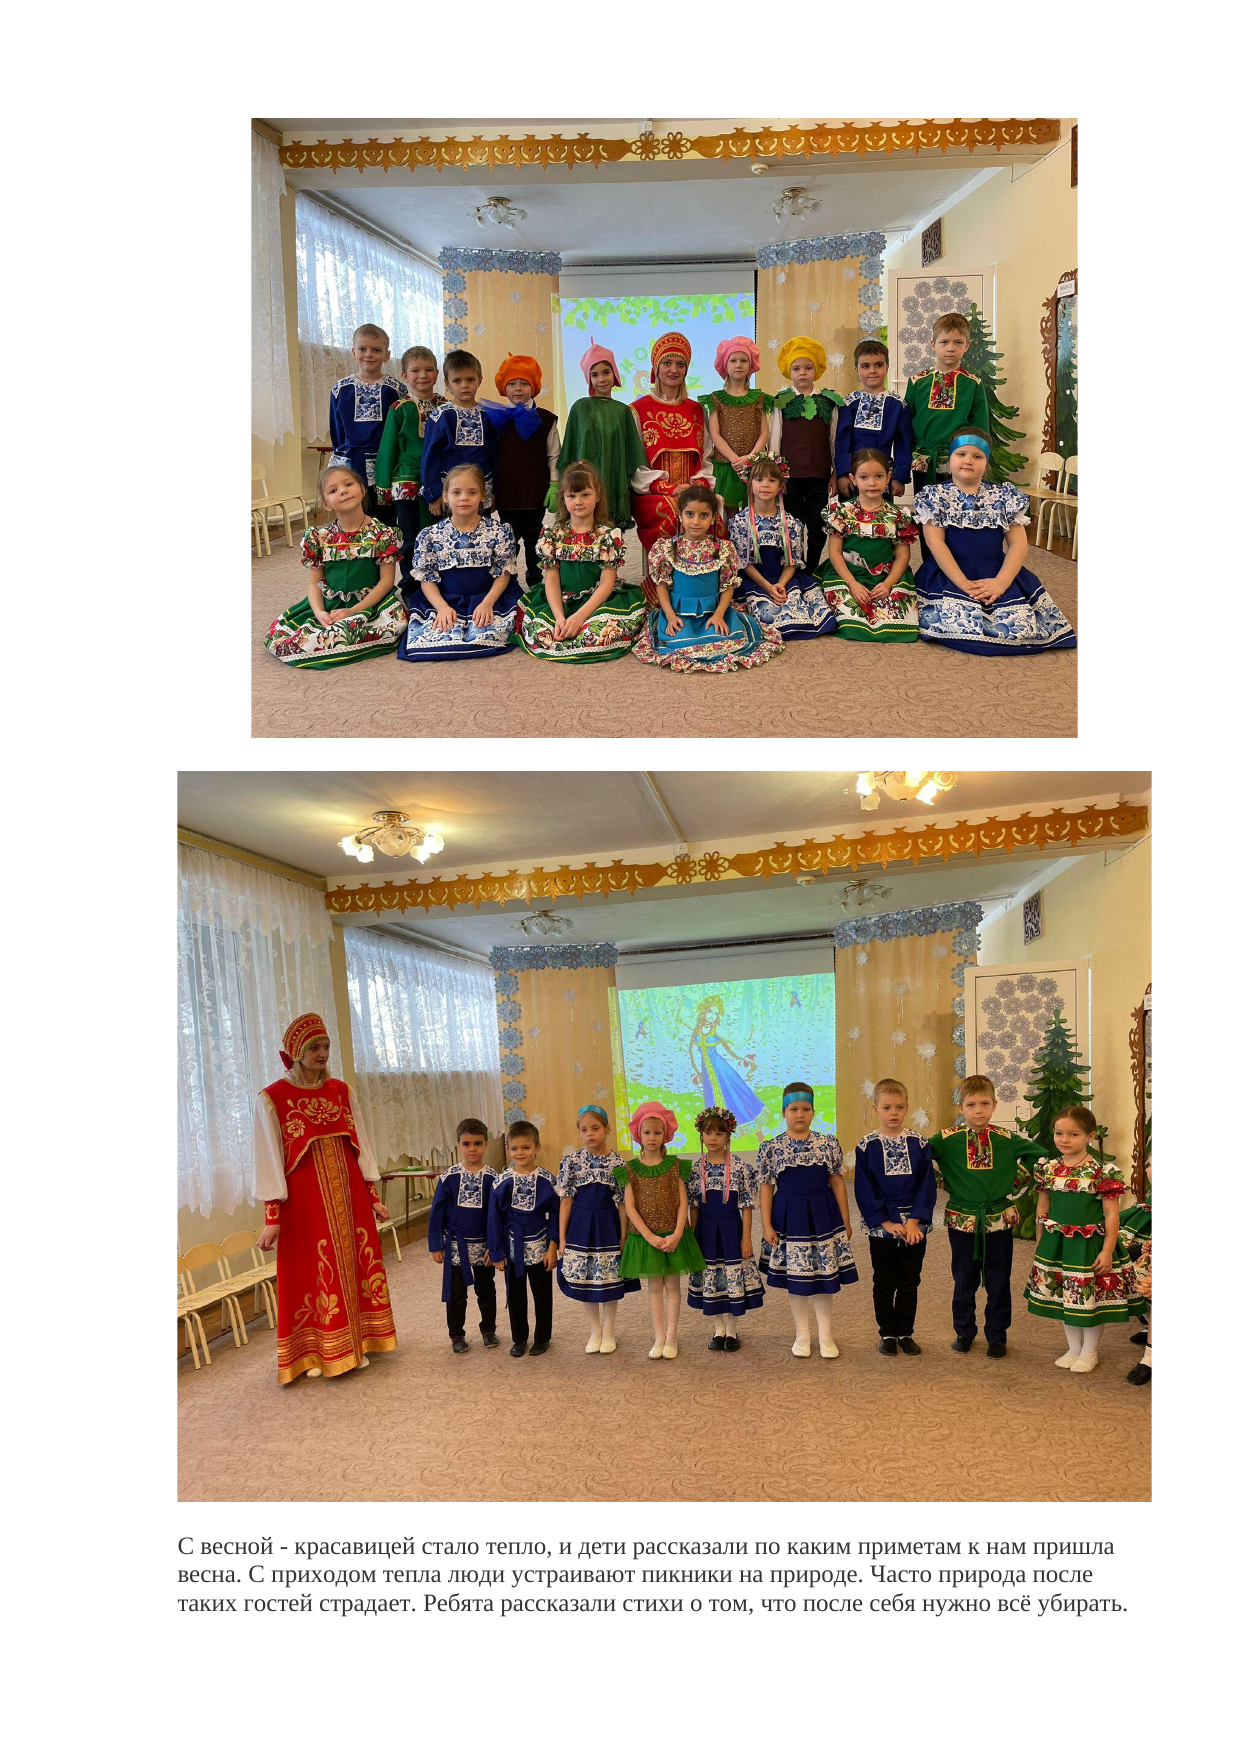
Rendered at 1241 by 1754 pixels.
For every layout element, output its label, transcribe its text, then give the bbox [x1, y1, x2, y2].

text С весной - красавицей стало тепло, и дети рассказали по каким приметам к нам пришла весна. С приходом тепла люди устраивают пикники на природе. Часто природа после таких гостей страдает. Ребята рассказали стихи о том, что после себя нужно всё убирать. [177, 1531, 1152, 1617]
picture [177, 771, 1152, 1502]
picture [251, 118, 1078, 738]
